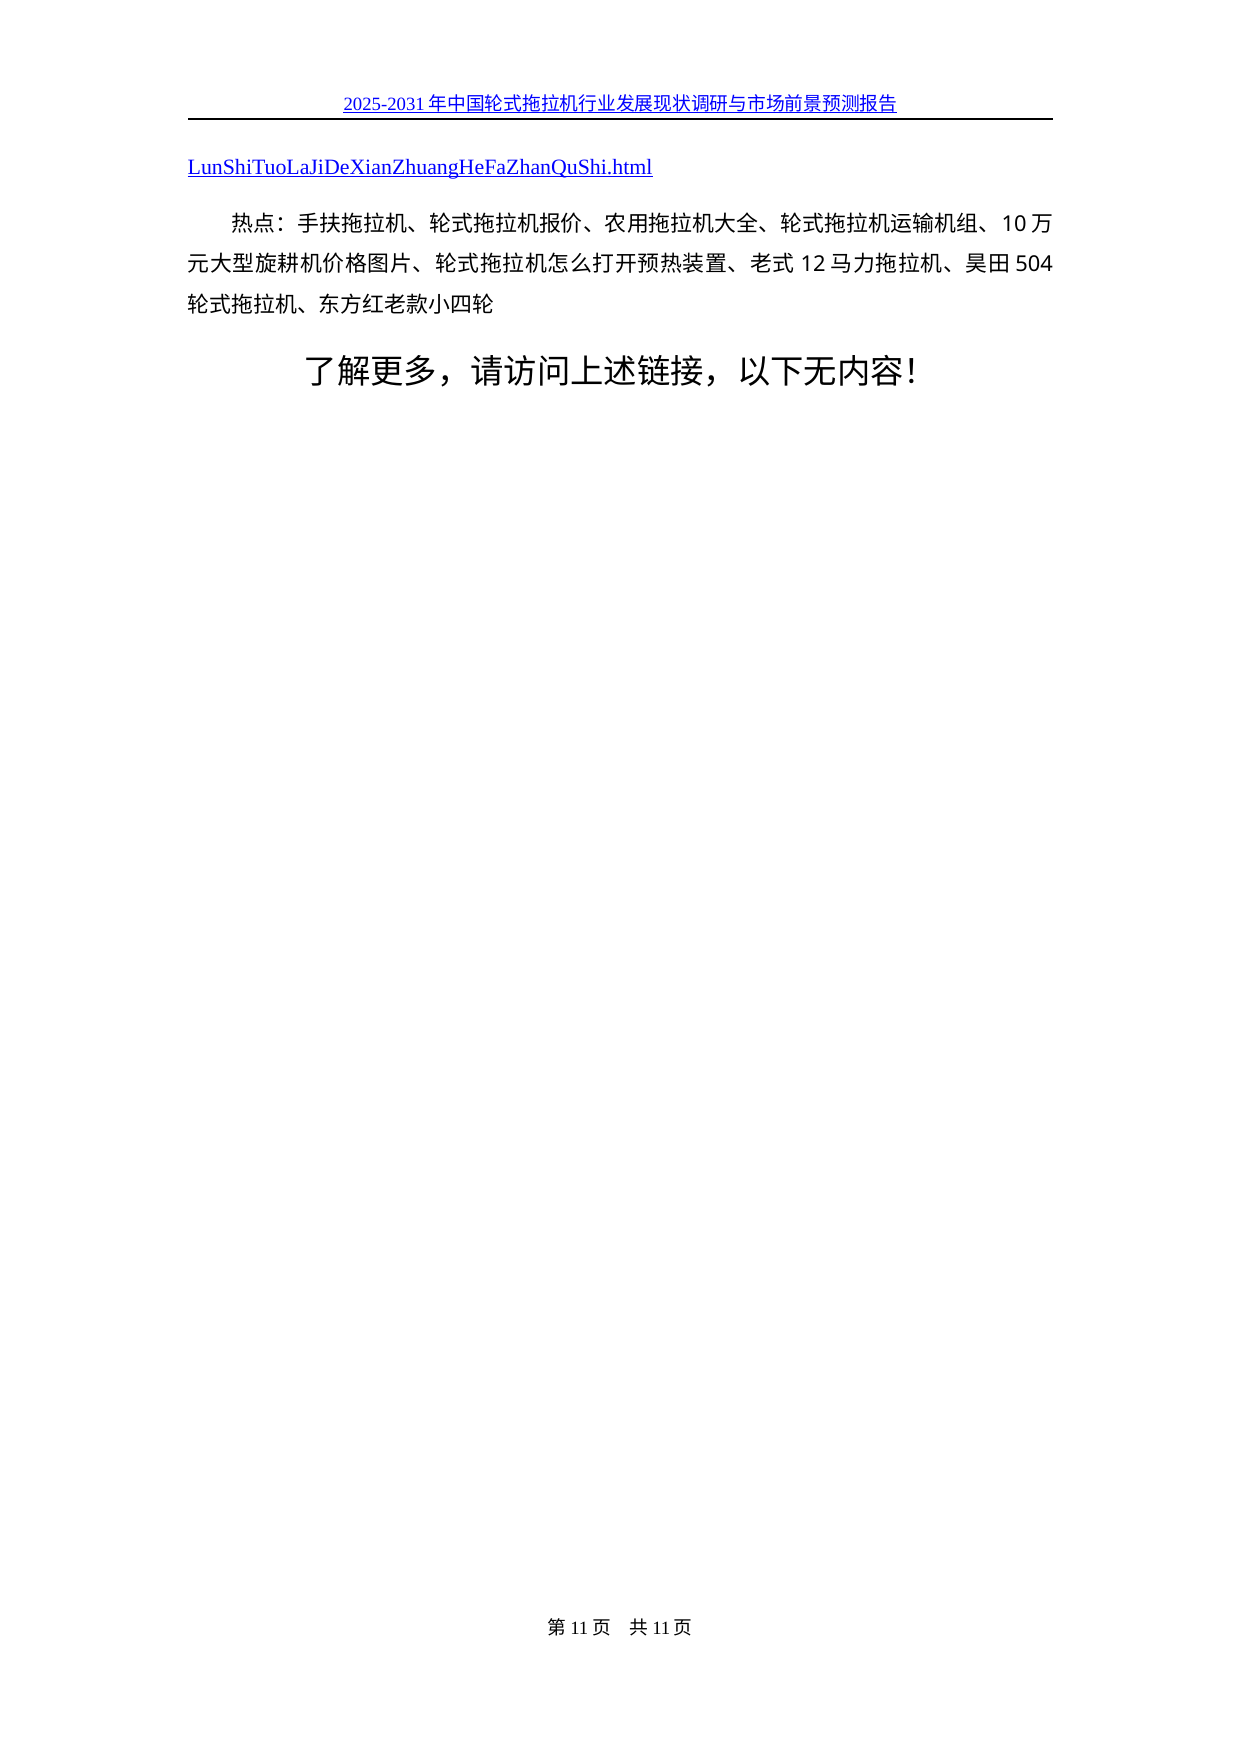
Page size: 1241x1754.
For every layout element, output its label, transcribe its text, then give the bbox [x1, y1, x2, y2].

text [187, 150, 1053, 183]
text 热点：手扶拖拉机、轮式拖拉机报价、农用拖拉机大全、轮式拖拉机运输机组、10万元大型旋耕机价格图片、轮式拖拉机怎么打开预热装置、老式12马力拖拉机、昊田504轮式拖拉机、东方红老款小四轮 [187, 205, 1053, 319]
title 了解更多，请访问上述链接，以下无内容！ [187, 337, 1053, 402]
